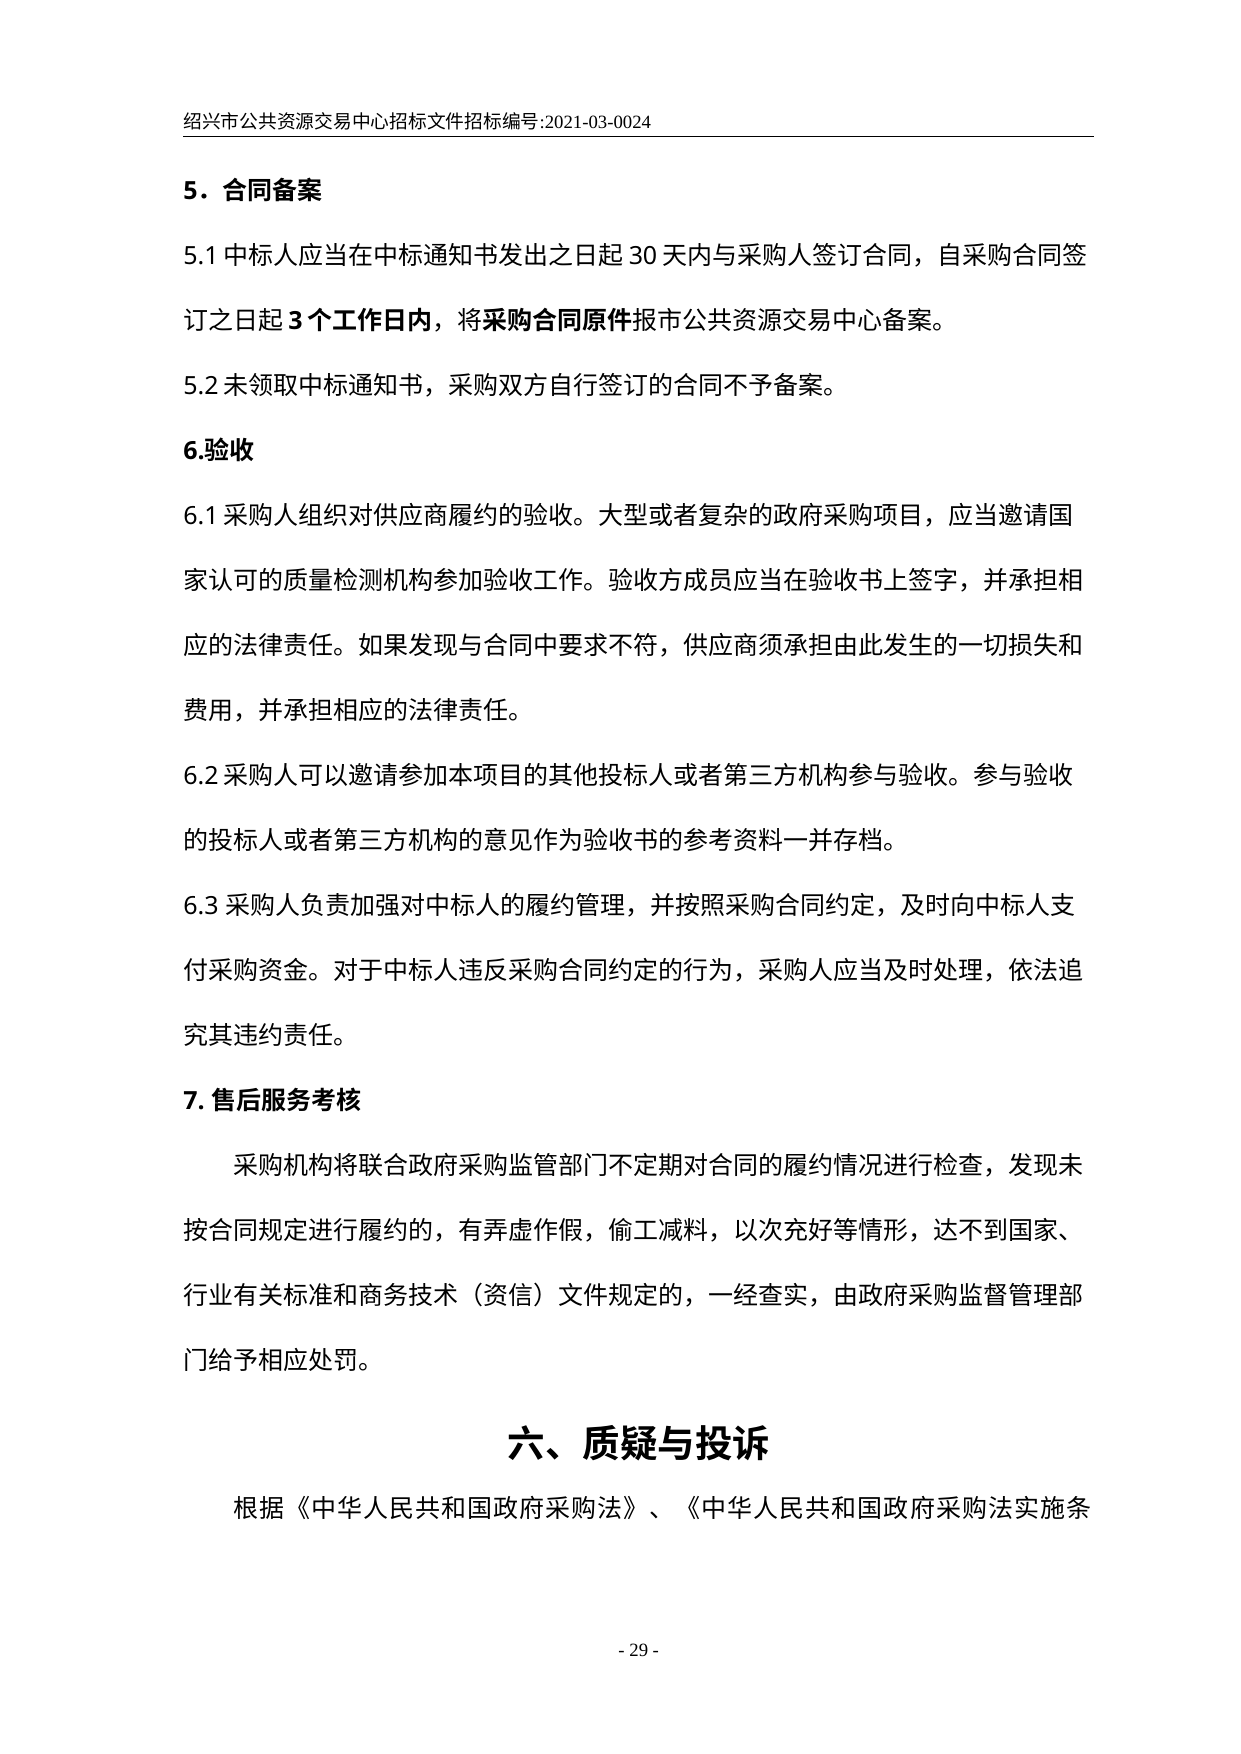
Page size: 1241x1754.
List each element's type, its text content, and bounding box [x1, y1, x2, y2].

text 5．合同备案 [183, 156, 1094, 221]
text 6.3 采购人负责加强对中标人的履约管理，并按照采购合同约定，及时向中标人支付采购资金。对于中标人违反采购合同约定的行为，采购人应当及时处理，依法追究其违约责任。 [183, 871, 1094, 1066]
text 5.2未领取中标通知书，采购双方自行签订的合同不予备案。 [183, 351, 1094, 416]
text 7. 售后服务考核 [183, 1066, 1094, 1131]
text 6.2采购人可以邀请参加本项目的其他投标人或者第三方机构参与验收。参与验收的投标人或者第三方机构的意见作为验收书的参考资料一并存档。 [183, 741, 1094, 871]
text 5.1中标人应当在中标通知书发出之日起30天内与采购人签订合同，自采购合同签订之日起3个工作日内，将采购合同原件报市公共资源交易中心备案。 [183, 221, 1094, 351]
text 6.验收 [183, 416, 1094, 481]
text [183, 1474, 1094, 1539]
text 6.1采购人组织对供应商履约的验收。大型或者复杂的政府采购项目，应当邀请国家认可的质量检测机构参加验收工作。验收方成员应当在验收书上签字，并承担相应的法律责任。如果发现与合同中要求不符，供应商须承担由此发生的一切损失和费用，并承担相应的法律责任。 [183, 481, 1094, 741]
text 六、质疑与投诉 [183, 1391, 1094, 1474]
text 采购机构将联合政府采购监管部门不定期对合同的履约情况进行检查，发现未按合同规定进行履约的，有弄虚作假，偷工减料，以次充好等情形，达不到国家、行业有关标准和商务技术（资信）文件规定的，一经查实，由政府采购监督管理部门给予相应处罚。 [183, 1131, 1094, 1391]
